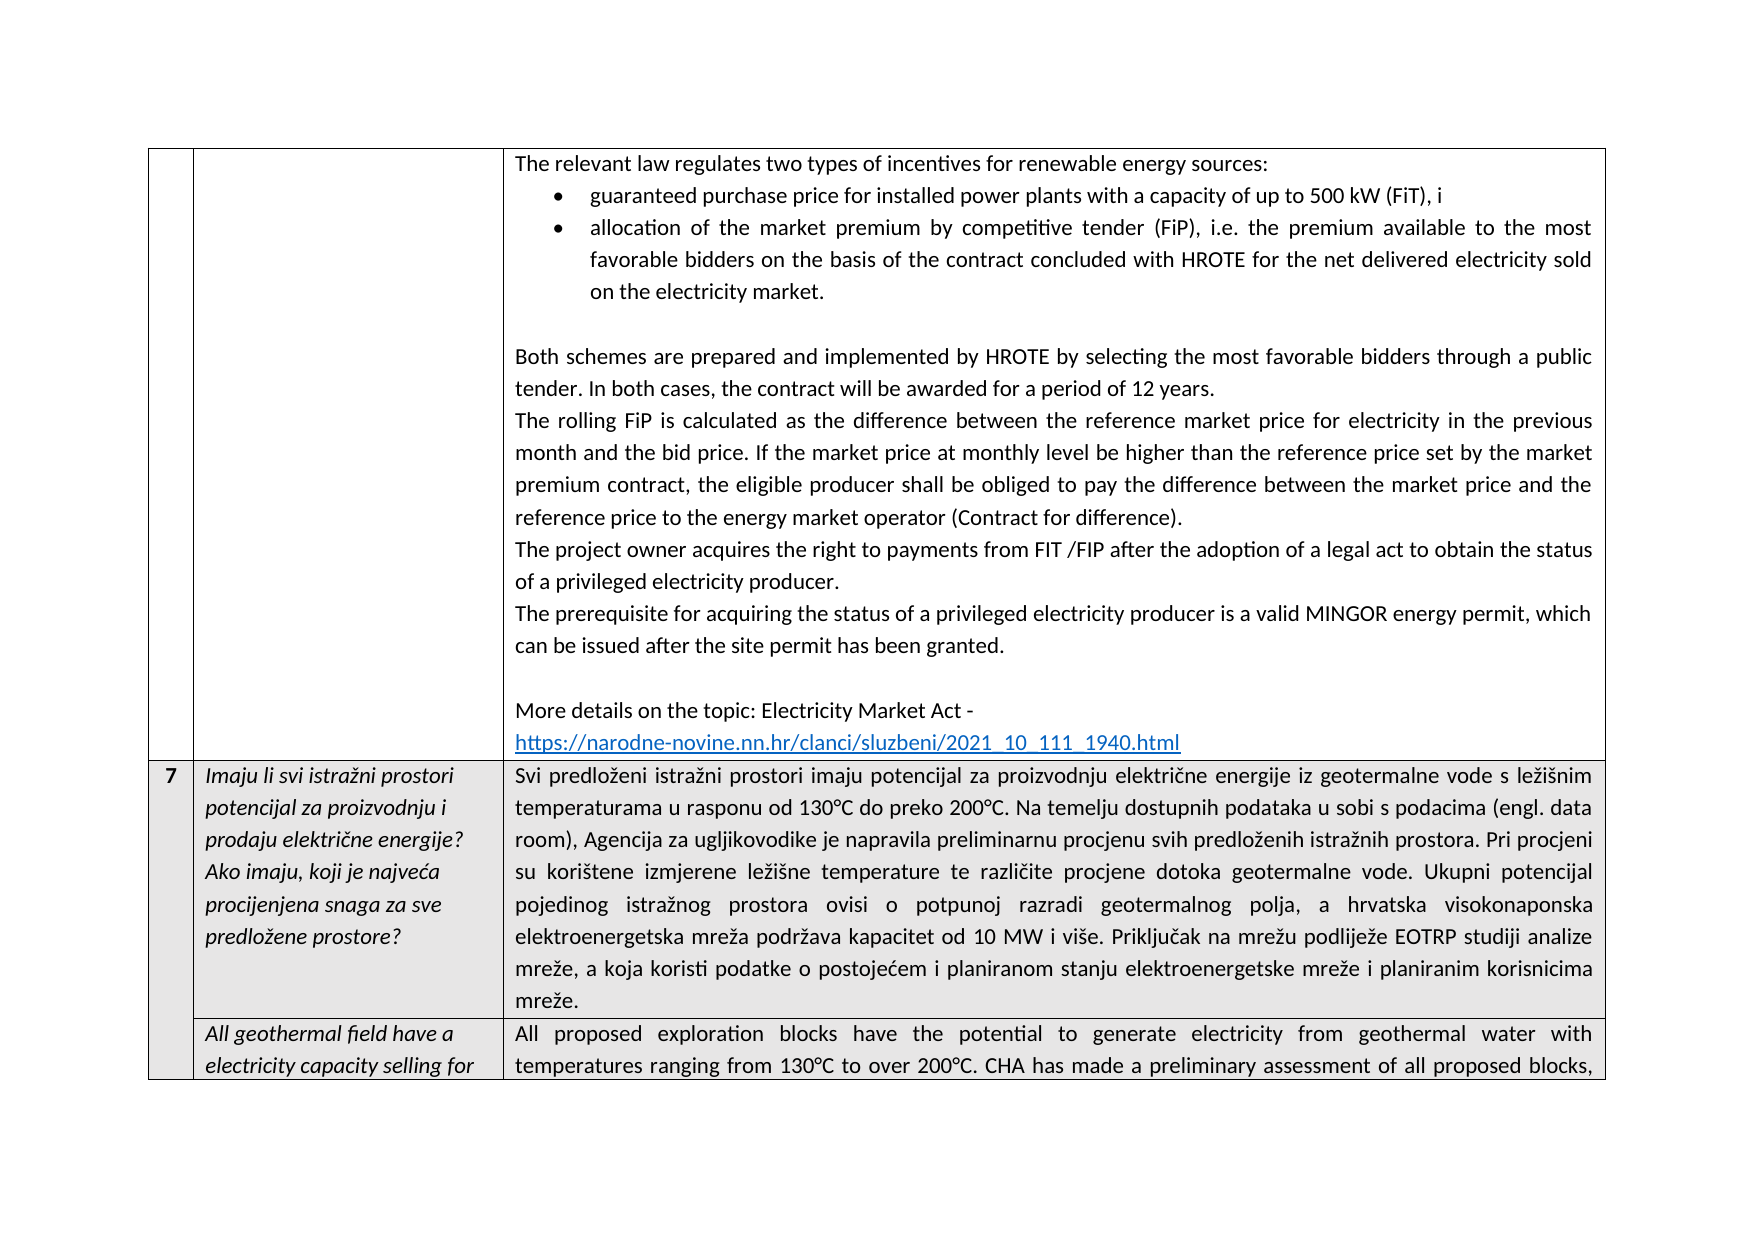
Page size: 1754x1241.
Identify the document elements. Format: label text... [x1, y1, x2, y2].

table_cell 7 [149, 761, 193, 1079]
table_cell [504, 1019, 1605, 1079]
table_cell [194, 149, 503, 760]
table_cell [504, 149, 1605, 760]
table_cell Imaju li svi istražni prostori potencijal za proizvodnju i prodaju električne energije? Ako imaju, koji je najveća procijenjena snaga za sve predložene prostore? [194, 761, 503, 1018]
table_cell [194, 1019, 503, 1079]
table_cell Svi predloženi istražni prostori imaju potencijal za proizvodnju električne energije iz geotermalne vode s ležišnim temperaturama u rasponu od 130°C do preko 200°C. Na temelju dostupnih podataka u sobi s podacima (engl. data room), Agencija za ugljikovodike je napravila preliminarnu procjenu svih predloženih istražnih prostora. Pri procjeni su korištene izmjerene ležišne temperature te različite procjene dotoka geotermalne vode. Ukupni potencijal pojedinog istražnog prostora ovisi o potpunoj razradi geotermalnog polja, a hrvatska visokonaponska elektroenergetska mreža podržava kapacitet od 10 MW i više. Priključak na mrežu podliježe EOTRP studiji analize mreže, a koja koristi podatke o postojećem i planiranom stanju elektroenergetske mreže i planiranim korisnicima mreže. [504, 761, 1605, 1018]
